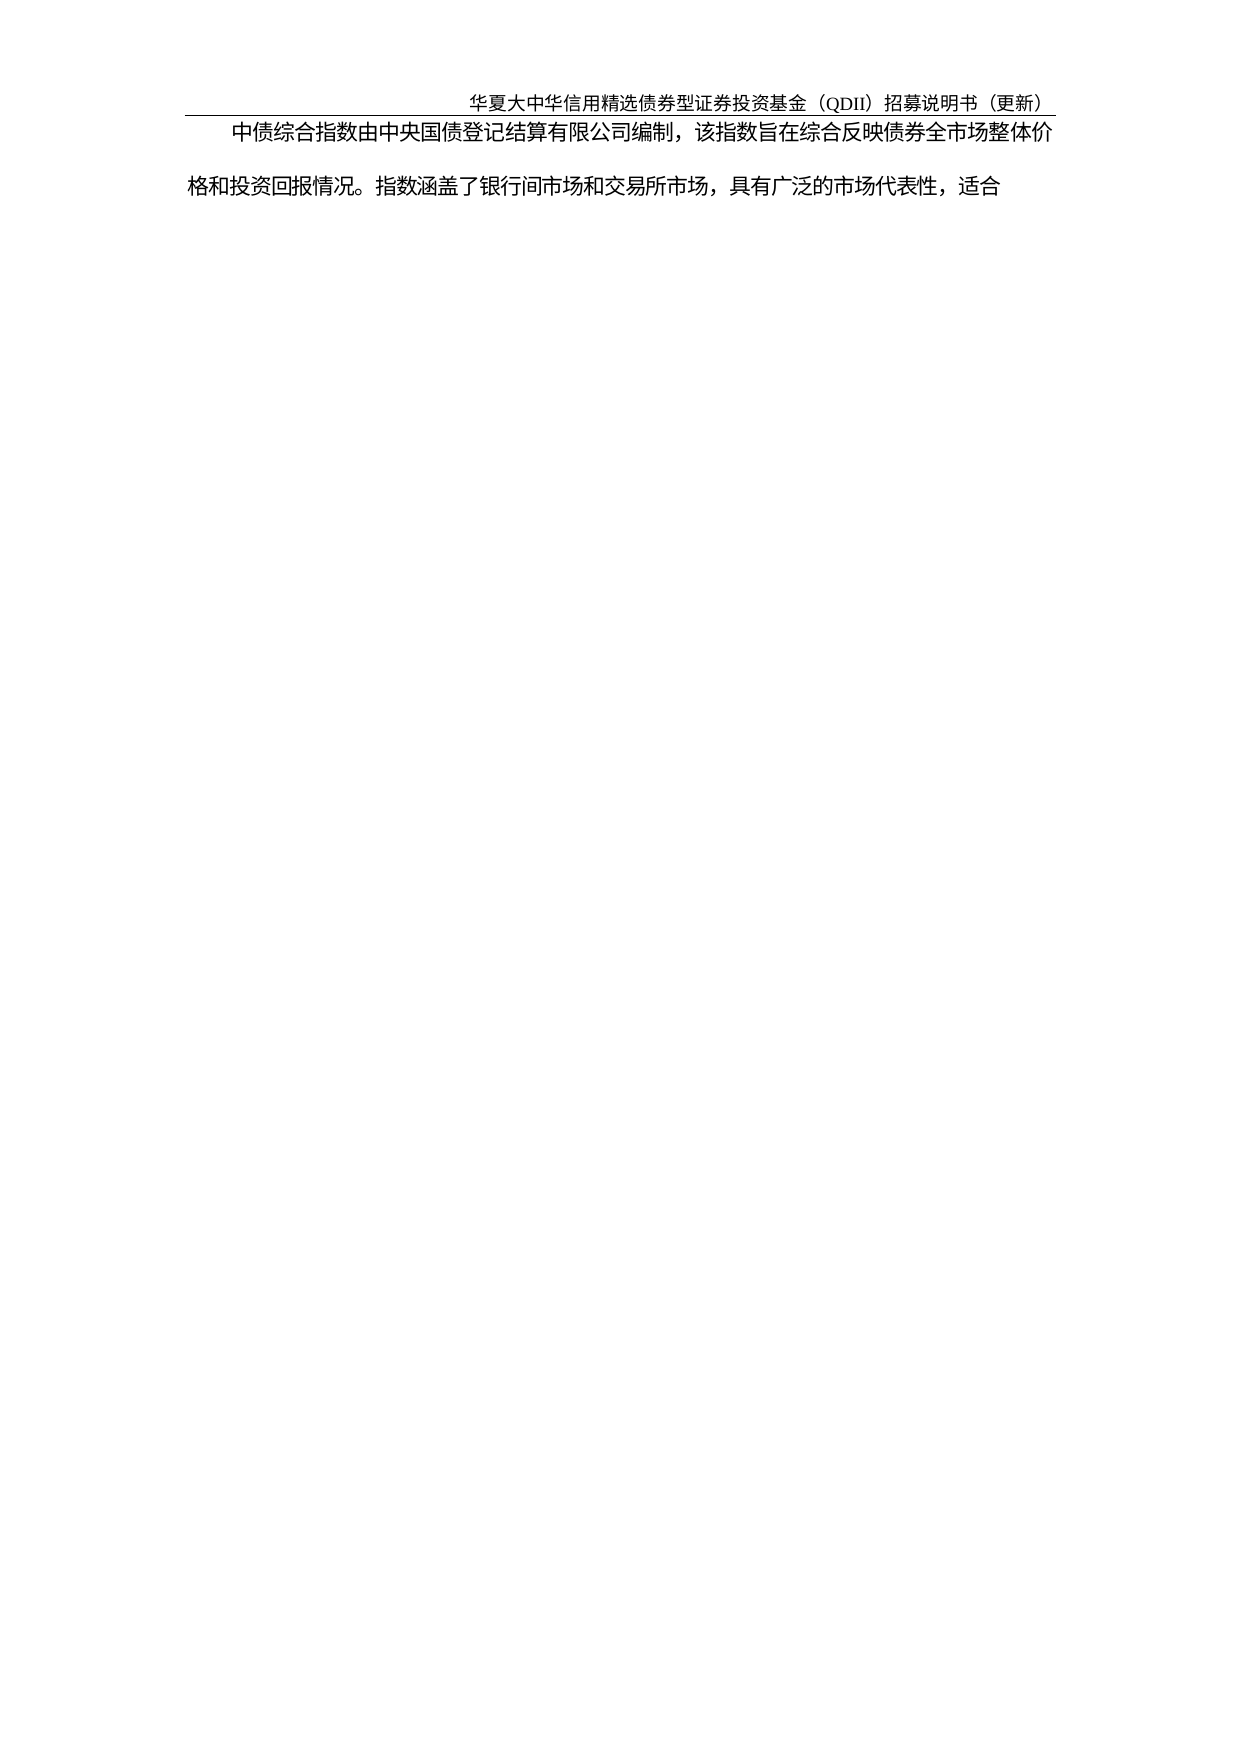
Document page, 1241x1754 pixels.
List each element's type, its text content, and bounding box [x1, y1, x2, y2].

text 中债综合指数由中央国债登记结算有限公司编制，该指数旨在综合反映债券全市场整体价格和投资回报情况。指数涵盖了银行间市场和交易所市场，具有广泛的市场代表性，适合 [187, 114, 1054, 201]
